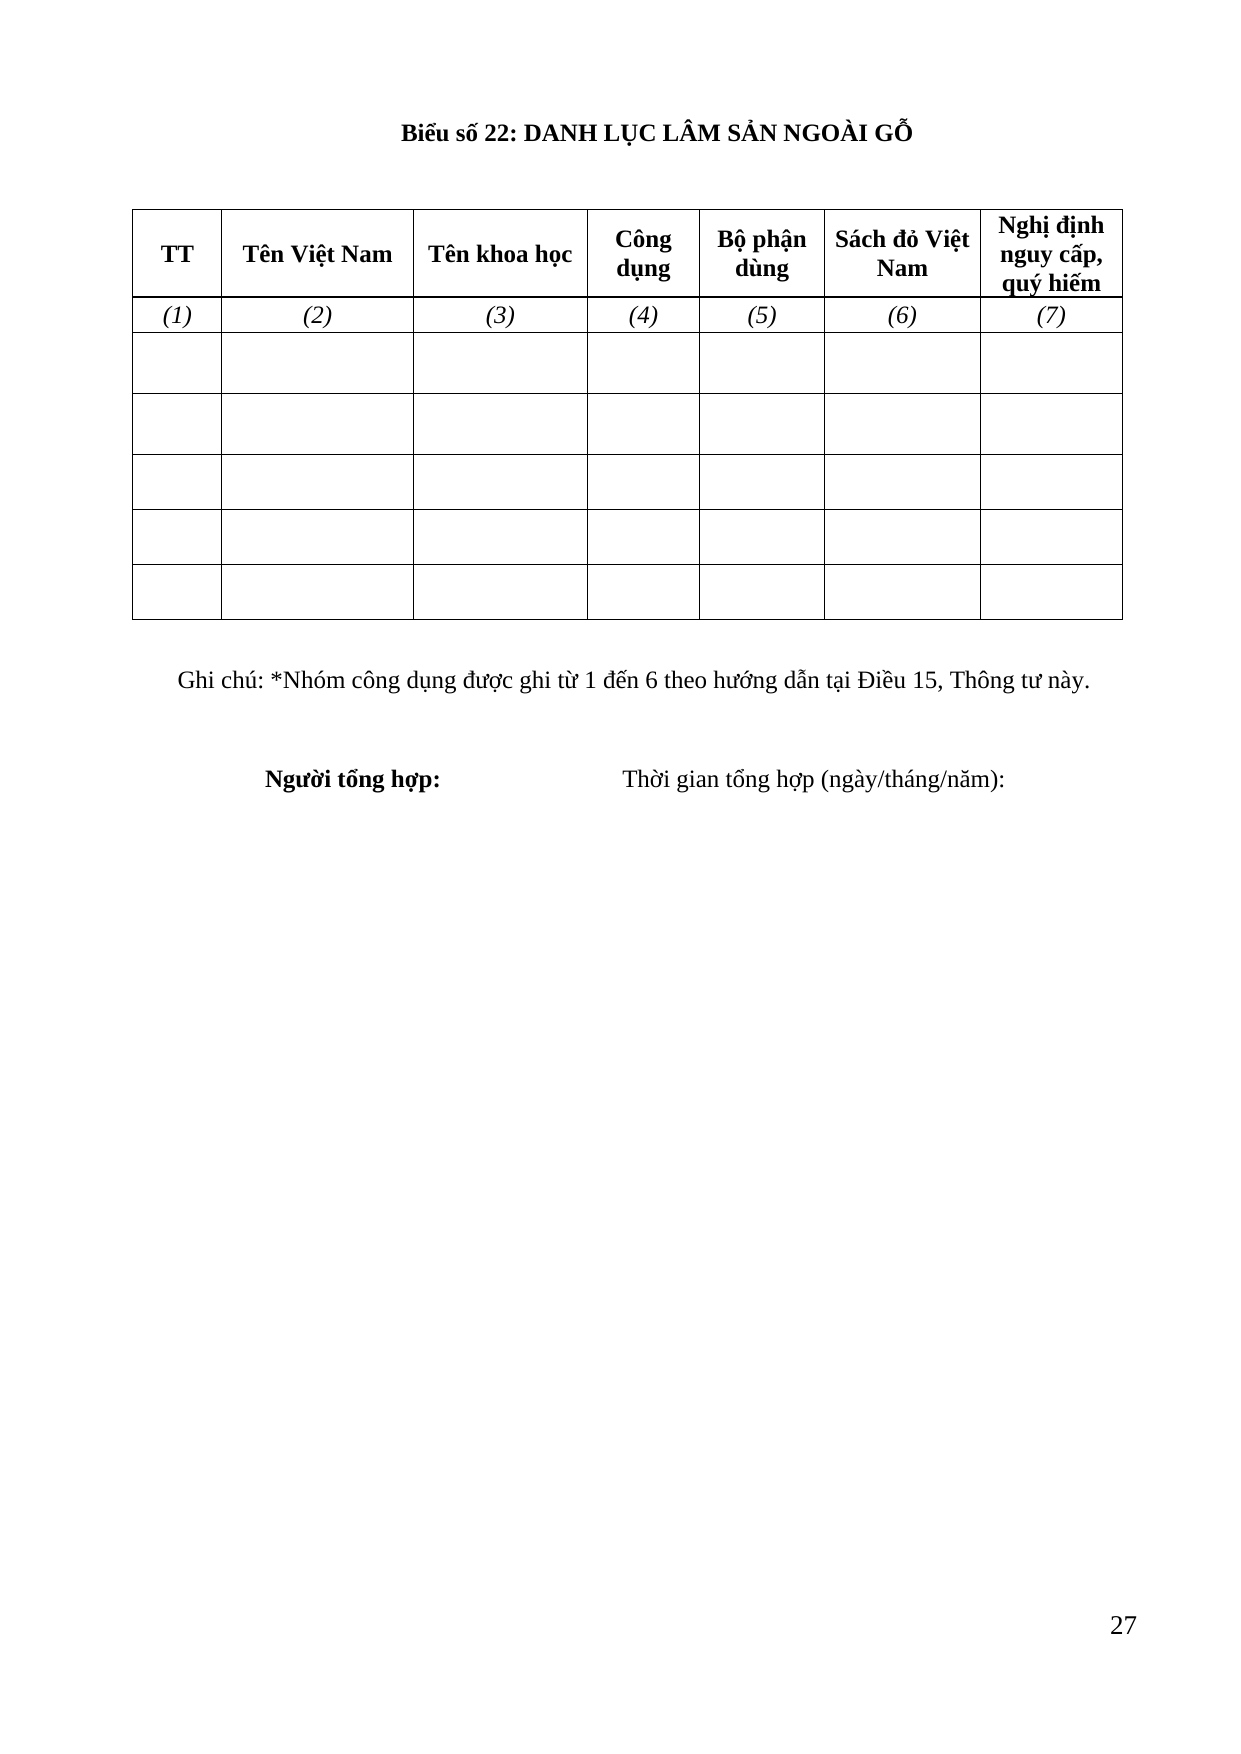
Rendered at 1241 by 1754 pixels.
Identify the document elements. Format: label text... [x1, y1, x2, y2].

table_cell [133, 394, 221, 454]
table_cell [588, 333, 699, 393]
text Ghi chú: *Nhóm công dụng được ghi từ 1 đến 6 theo hướng dẫn tại Điều 15, Thông tư này. [177, 666, 1137, 694]
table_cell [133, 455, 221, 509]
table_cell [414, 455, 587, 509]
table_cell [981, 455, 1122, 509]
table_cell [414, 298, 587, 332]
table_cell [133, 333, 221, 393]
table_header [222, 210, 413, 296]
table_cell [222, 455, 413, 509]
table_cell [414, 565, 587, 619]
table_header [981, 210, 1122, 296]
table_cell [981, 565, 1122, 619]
text Người tổng hợp: Thời gian tổng hợp (ngày/tháng/năm): [177, 764, 1137, 793]
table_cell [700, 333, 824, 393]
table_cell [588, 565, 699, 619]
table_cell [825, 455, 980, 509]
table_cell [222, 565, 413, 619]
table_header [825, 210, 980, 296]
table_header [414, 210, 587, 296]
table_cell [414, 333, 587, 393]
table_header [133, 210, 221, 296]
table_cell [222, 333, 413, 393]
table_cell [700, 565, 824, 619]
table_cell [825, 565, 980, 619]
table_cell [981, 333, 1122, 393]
text Biểu số 22: DANH LỤC LÂM SẢN NGOÀI GỖ [177, 118, 1137, 147]
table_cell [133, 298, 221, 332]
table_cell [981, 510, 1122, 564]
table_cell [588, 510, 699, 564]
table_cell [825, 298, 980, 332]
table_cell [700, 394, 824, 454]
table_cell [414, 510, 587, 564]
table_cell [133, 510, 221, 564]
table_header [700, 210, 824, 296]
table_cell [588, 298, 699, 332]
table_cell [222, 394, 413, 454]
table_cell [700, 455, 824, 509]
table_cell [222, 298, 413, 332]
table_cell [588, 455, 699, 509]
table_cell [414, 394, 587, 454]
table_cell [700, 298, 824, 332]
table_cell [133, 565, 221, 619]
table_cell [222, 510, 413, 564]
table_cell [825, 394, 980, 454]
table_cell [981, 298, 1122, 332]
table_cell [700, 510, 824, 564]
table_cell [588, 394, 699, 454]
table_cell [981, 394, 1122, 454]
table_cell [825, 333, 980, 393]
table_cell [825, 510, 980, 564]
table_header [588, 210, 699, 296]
